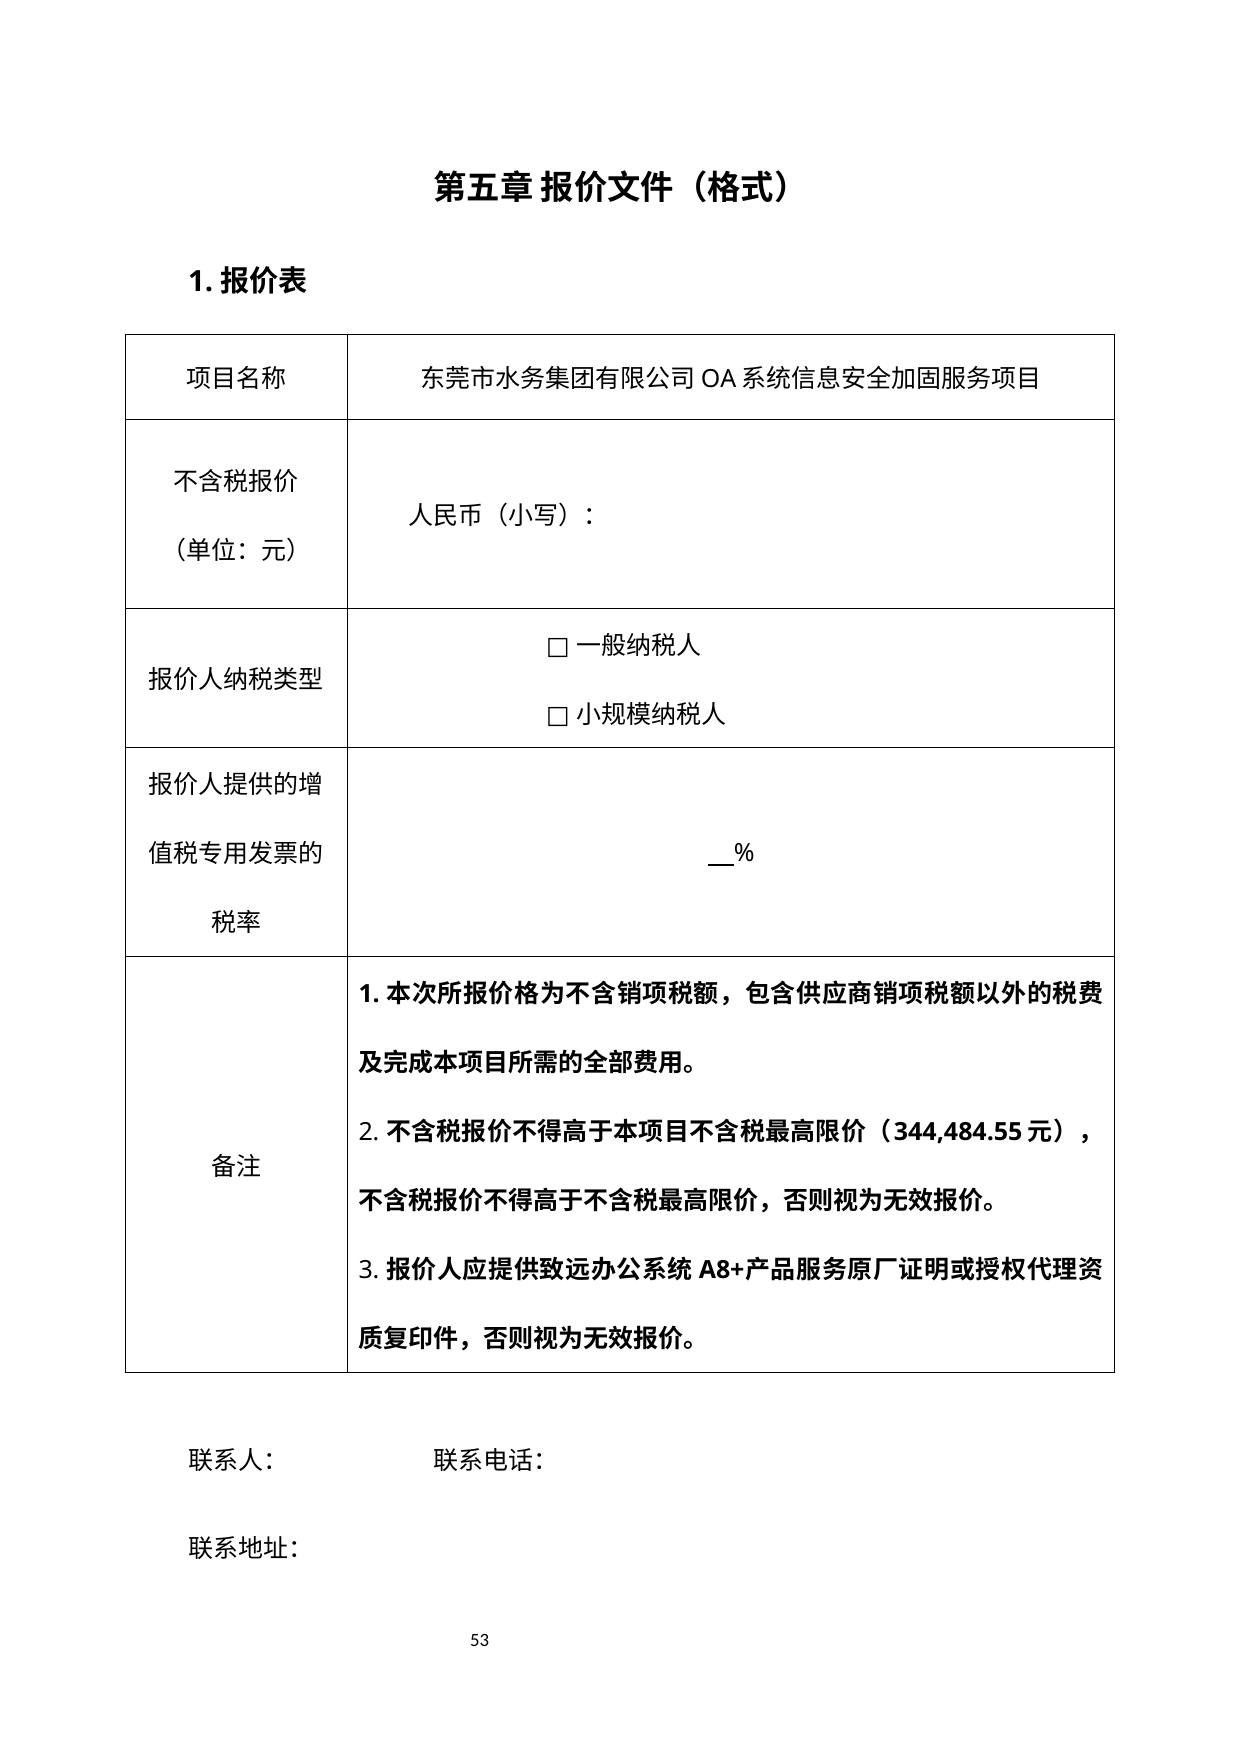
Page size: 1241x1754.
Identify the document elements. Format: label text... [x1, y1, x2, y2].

text 联系地址： [188, 1512, 1052, 1581]
table_cell 报价人提供的增值税专用发票的税率 [126, 748, 347, 956]
table_header 项目名称 [126, 335, 347, 419]
table_cell 备注 [126, 957, 347, 1372]
table_cell □ 一般纳税人 □ 小规模纳税人 [348, 609, 1114, 747]
table_cell 人民币（小写）： [348, 420, 1114, 608]
table_cell 不含税报价 （单位：元） [126, 420, 347, 608]
text 1. 报价表 [188, 244, 1052, 313]
subtitle 第五章 报价文件（格式） [188, 151, 1052, 220]
table_header 东莞市水务集团有限公司OA系统信息安全加固服务项目 [348, 335, 1114, 419]
table_cell 本次所报价格为不含销项税额，包含供应商销项税额以外的税费及完成本项目所需的全部费用。 不含税报价不得高于本项目不含税最高限价（344,484.55元），不含税报价不得高于不含税最高限价，否则视为无效报价。 报价人应提供致远办公系统A8+产品服务原厂证明或授权代理资质复印件，否则视为无效报价。 [348, 957, 1114, 1372]
table_cell % [348, 748, 1114, 956]
table_cell 报价人纳税类型 [126, 609, 347, 747]
text 联系人： 联系电话： [188, 1424, 1052, 1493]
